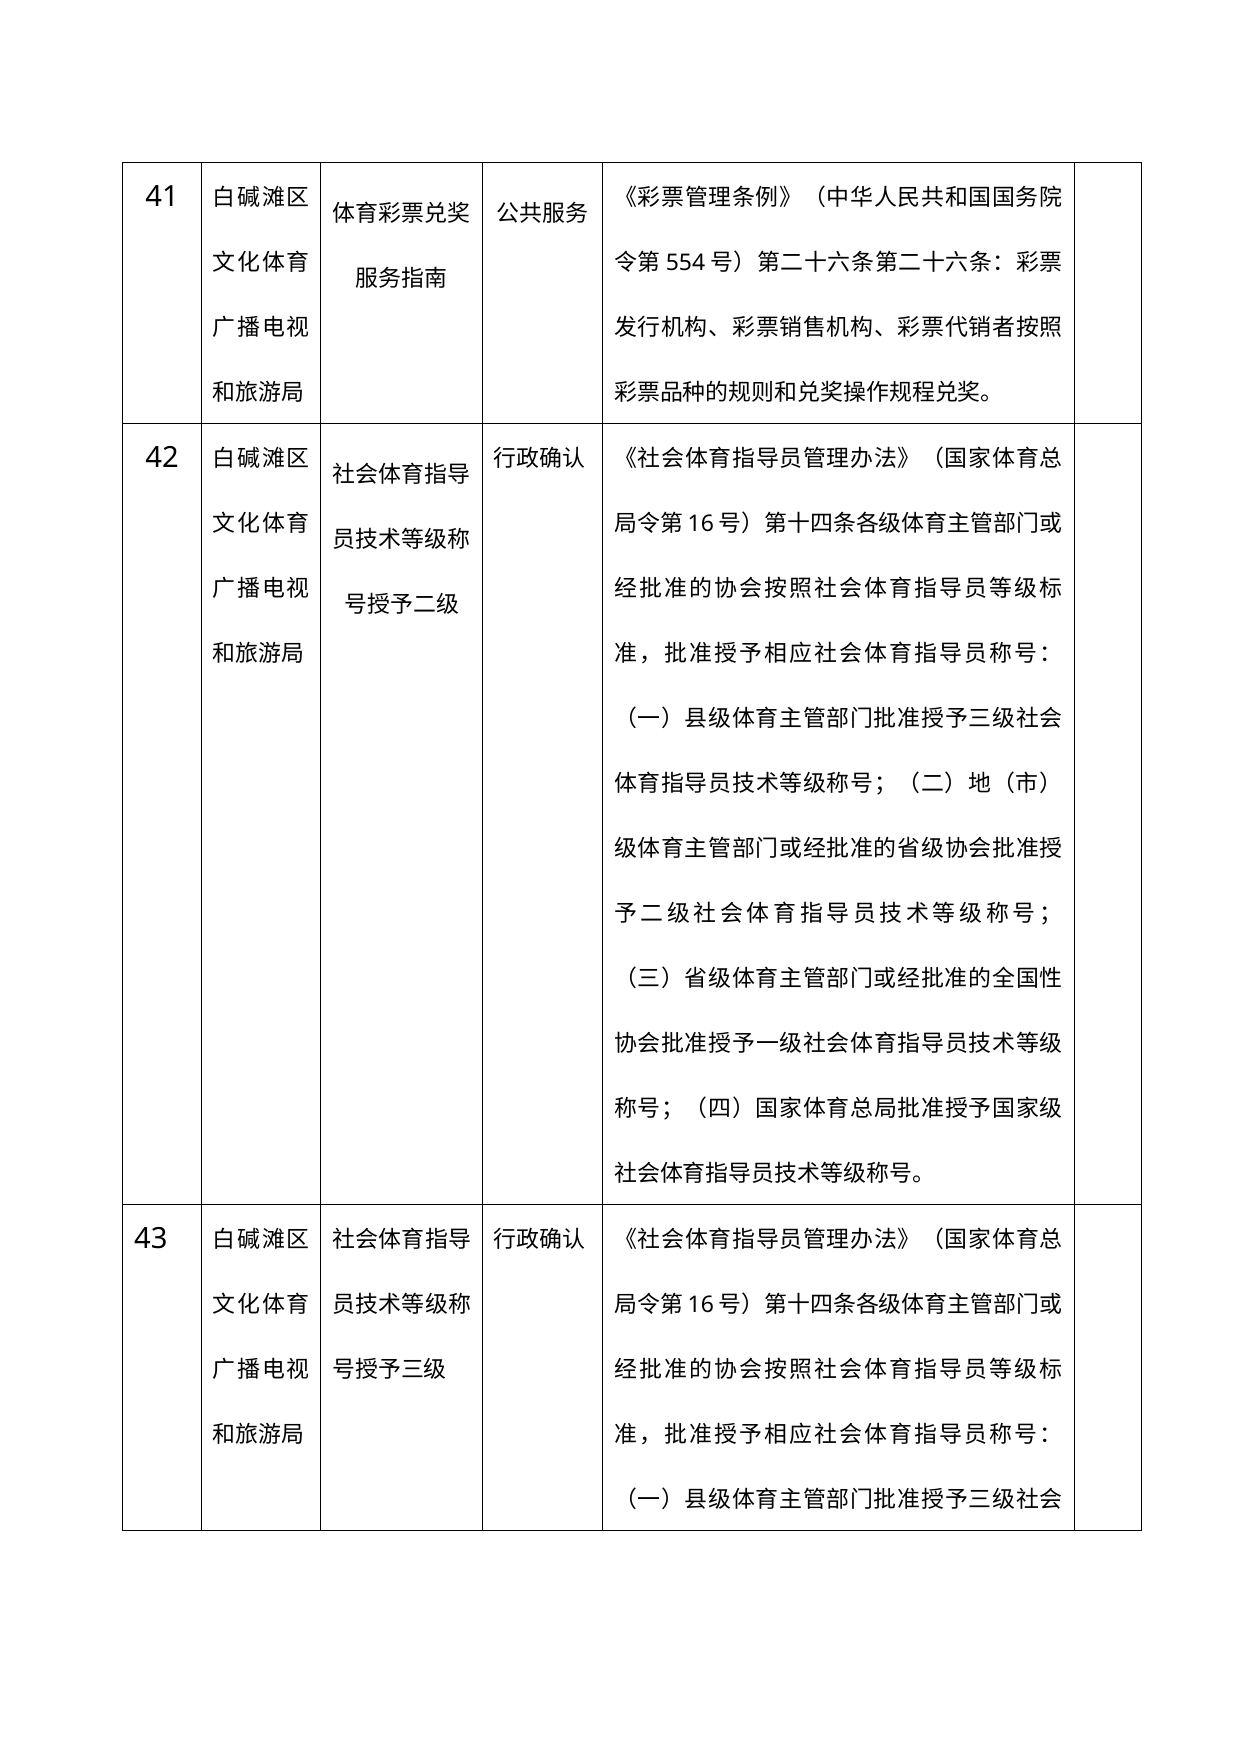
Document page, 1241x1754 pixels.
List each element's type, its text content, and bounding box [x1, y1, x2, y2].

table_cell [1075, 1205, 1141, 1530]
table_cell 42 [123, 424, 201, 1204]
table_cell 体育彩票兑奖服务指南 [321, 163, 482, 423]
table_cell [1075, 424, 1141, 1204]
table_cell [1075, 163, 1141, 423]
table_cell 《彩票管理条例》（中华人民共和国国务院令第554号）第二十六条第二十六条：彩票发行机构、彩票销售机构、彩票代销者按照彩票品种的规则和兑奖操作规程兑奖。 [603, 163, 1074, 423]
table_cell 白碱滩区文化体育广播电视和旅游局 [202, 1205, 320, 1530]
table_cell 41 [123, 163, 201, 423]
table_cell 43 [123, 1205, 201, 1530]
table_cell 公共服务 [483, 163, 602, 423]
table_cell 白碱滩区文化体育广播电视和旅游局 [202, 163, 320, 423]
table_cell 社会体育指导员技术等级称号授予二级 [321, 424, 482, 1204]
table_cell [603, 1205, 1074, 1530]
table_cell 行政确认 [483, 1205, 602, 1530]
table_cell 社会体育指导员技术等级称号授予三级 [321, 1205, 482, 1530]
table_cell 白碱滩区文化体育广播电视和旅游局 [202, 424, 320, 1204]
table_cell 行政确认 [483, 424, 602, 1204]
